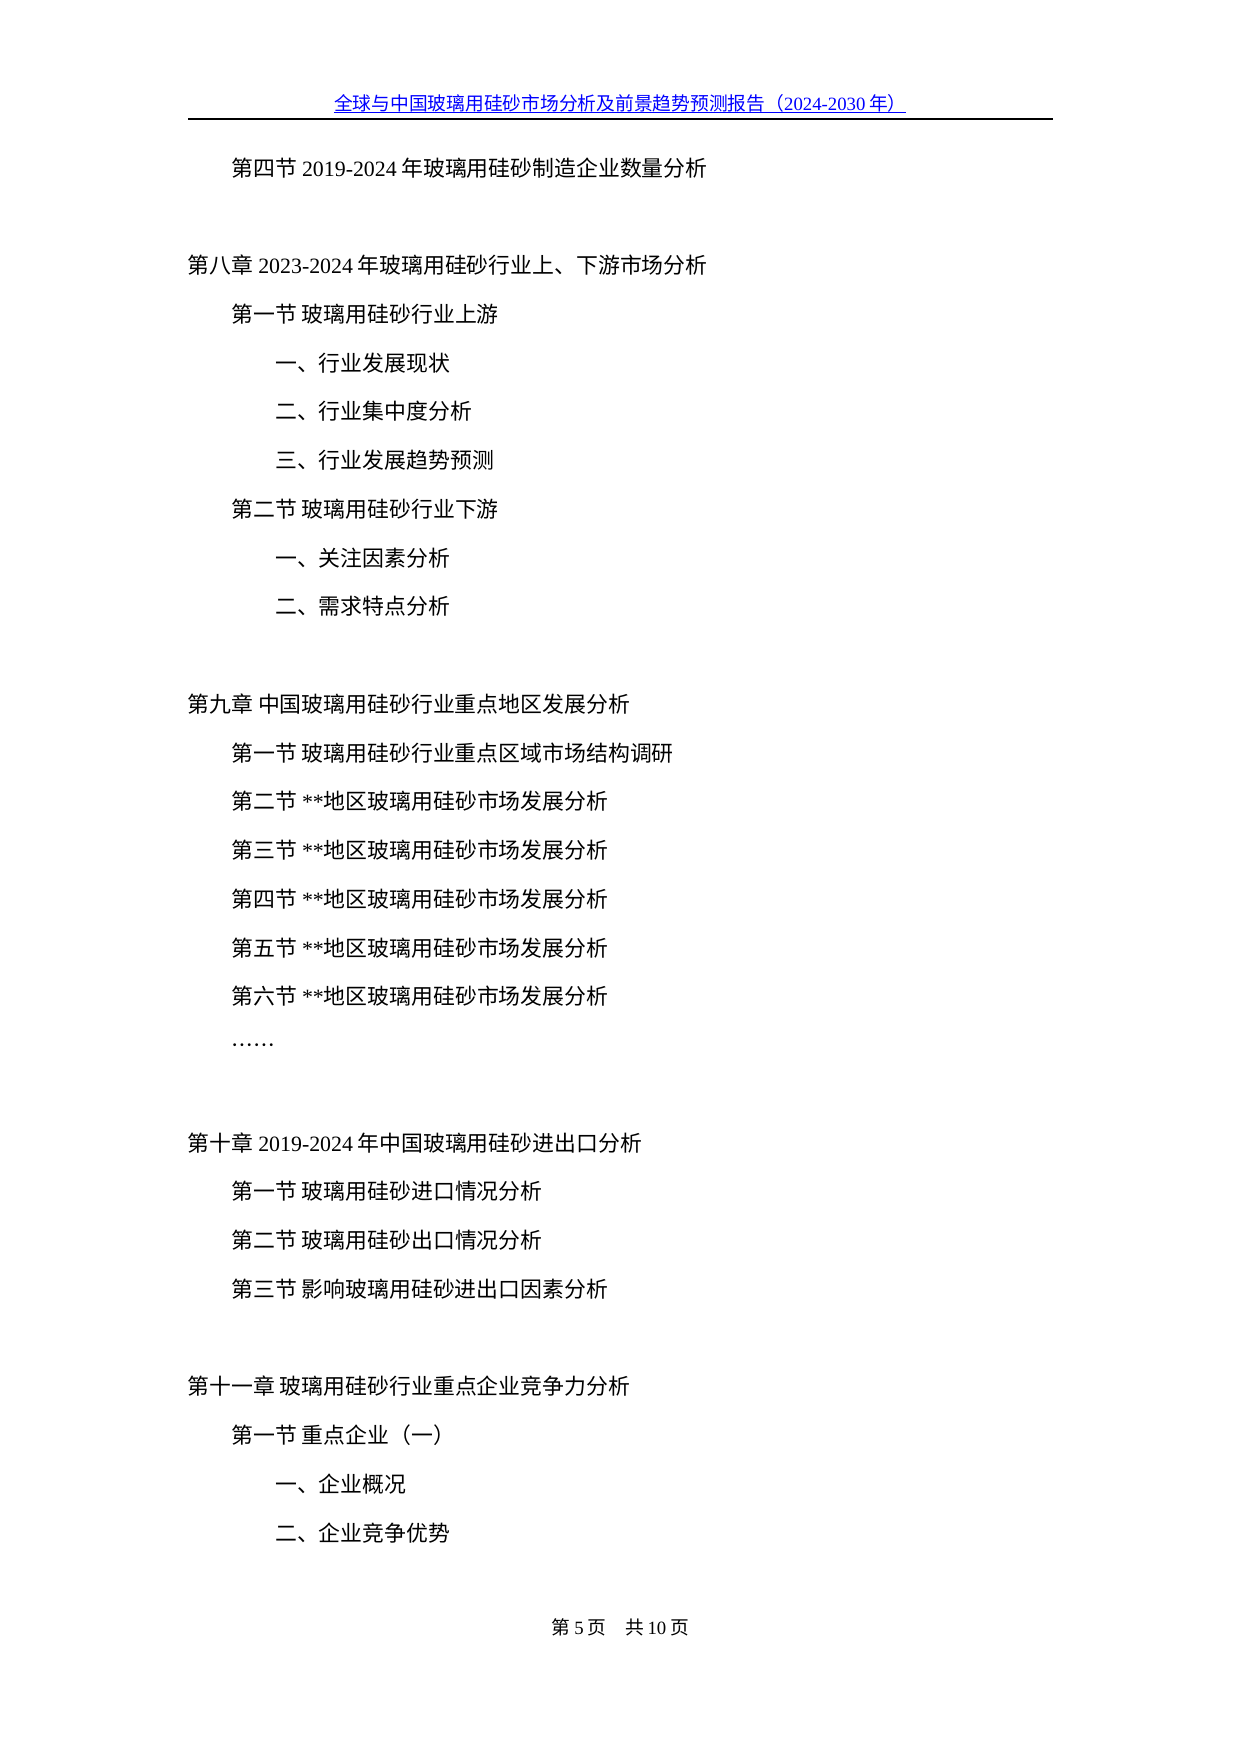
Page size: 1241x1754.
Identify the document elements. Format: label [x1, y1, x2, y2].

text [187, 150, 1053, 1548]
